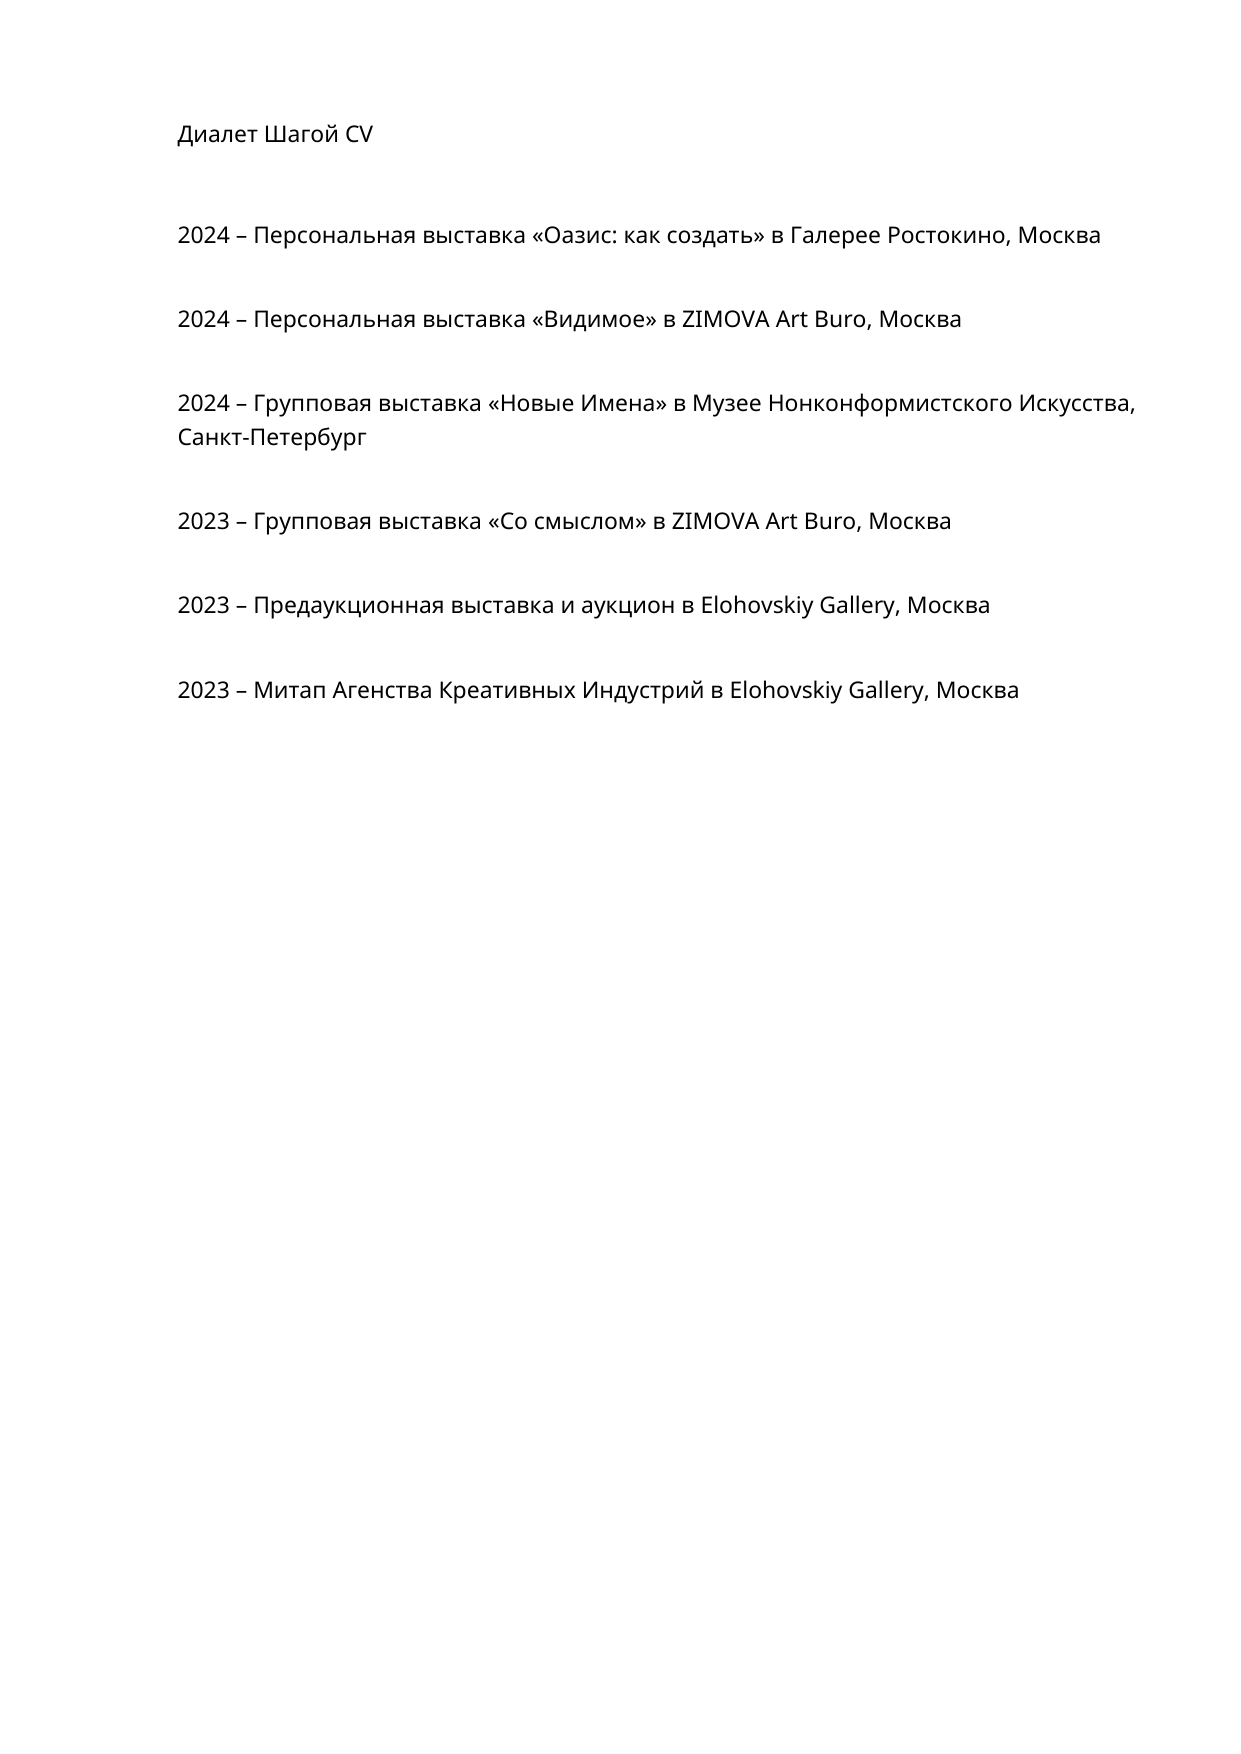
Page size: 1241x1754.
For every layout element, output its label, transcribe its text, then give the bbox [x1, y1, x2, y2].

text 2023 – Предаукционная выставка и аукцион в Elohovskiy Gallery, Москва [177, 556, 1152, 621]
text 2024 – Персональная выставка «Оазис: как создать» в Галерее Ростокино, Москва [177, 219, 1152, 250]
text 2024 – Персональная выставка «Видимое» в ZIMOVA Art Buro, Москва [177, 269, 1152, 334]
text 2023 – Групповая выставка «Со смыслом» в ZIMOVA Art Buro, Москва [177, 471, 1152, 536]
text 2024 – Групповая выставка «Новые Имена» в Музее Нонконформистского Искусства, Санкт-Петербург [177, 353, 1152, 452]
text Диалет Шагой CV [177, 118, 1152, 149]
text 2023 – Митап Агенства Креативных Индустрий в Elohovskiy Gallery, Москва [177, 640, 1152, 705]
